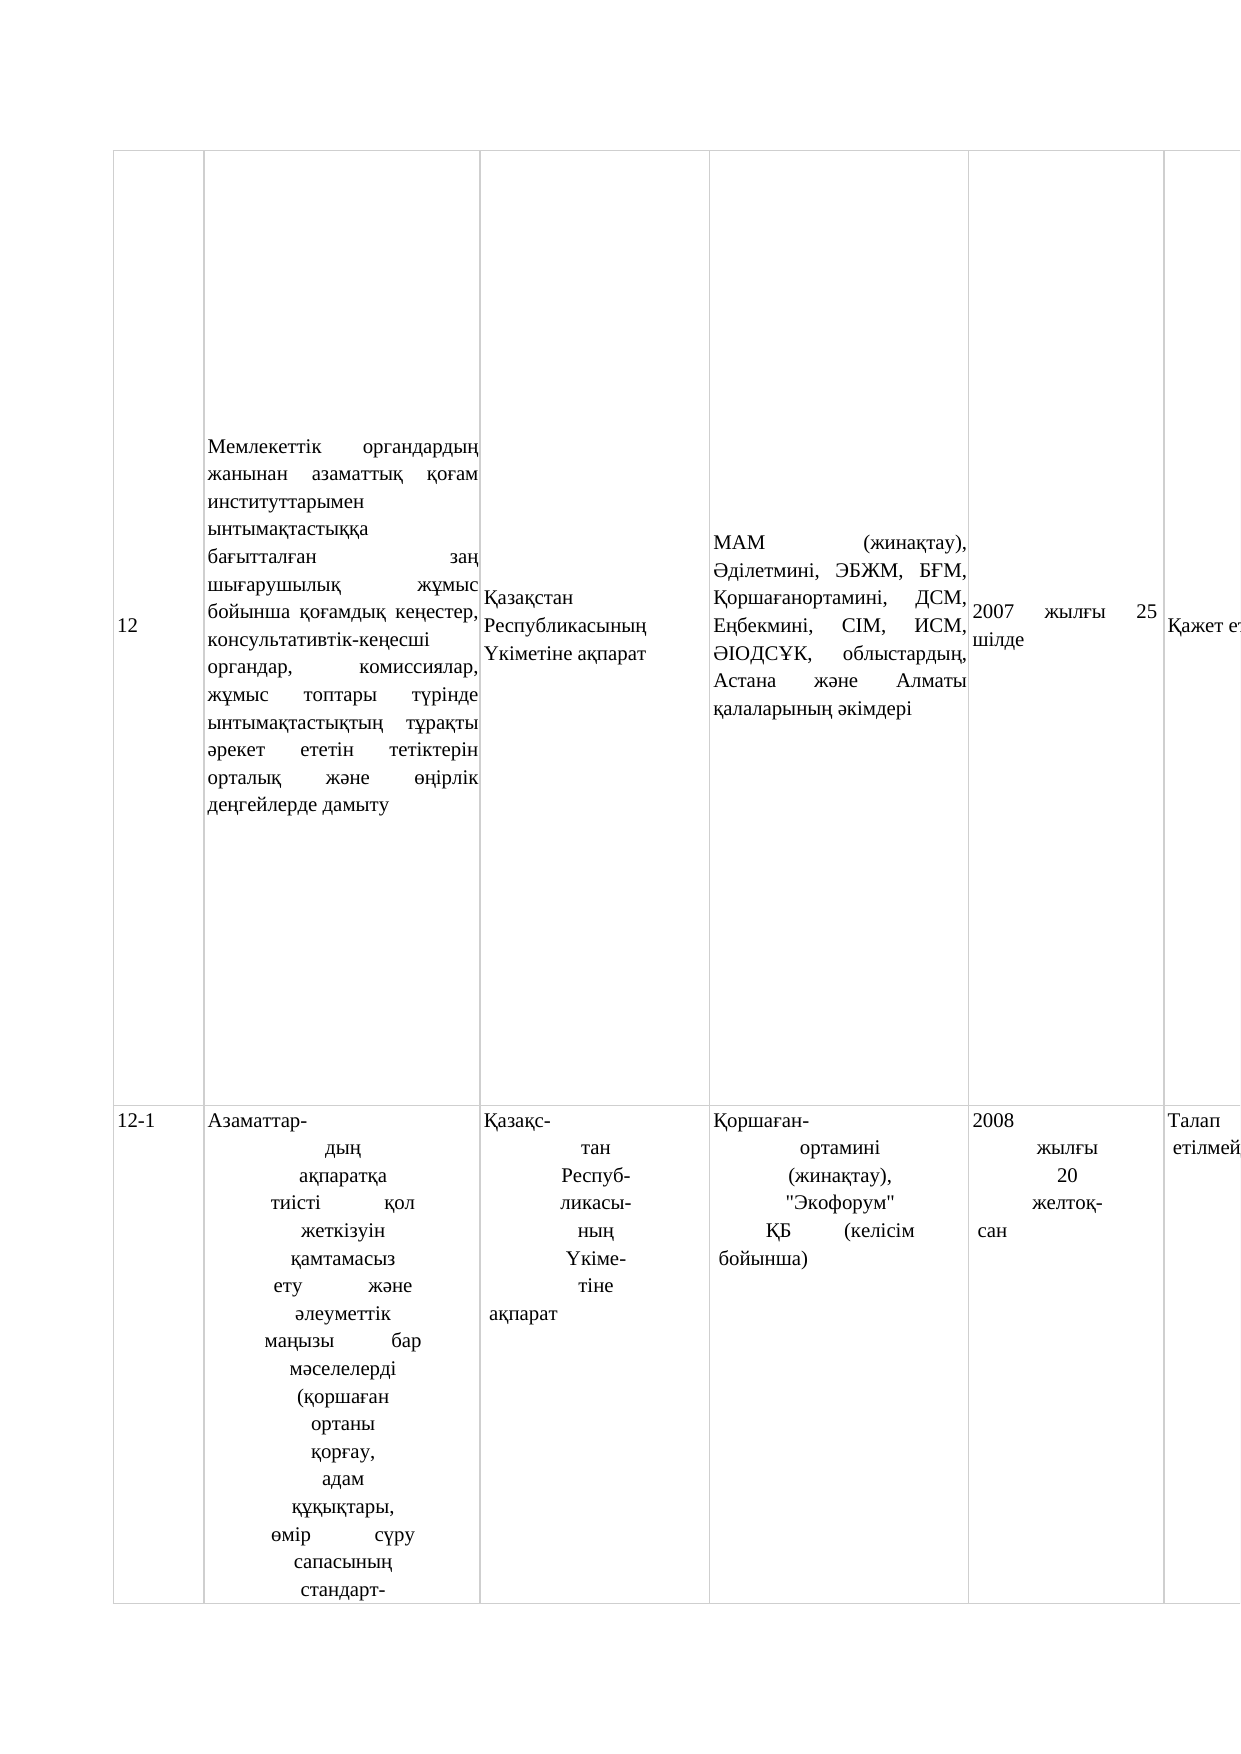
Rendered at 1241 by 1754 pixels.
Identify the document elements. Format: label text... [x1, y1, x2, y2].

table_cell Қажет етпейді [1165, 151, 1240, 1105]
table_cell 12-1 [114, 1106, 203, 1602]
table_cell Талап етілмейді [1165, 1106, 1240, 1602]
table_cell МАМ (жинақтау), Әділетмині, ЭБЖМ, БҒМ, Қоршағанортамині, ДСМ, Еңбекмині, СІМ, ИСМ, ӘІОДСҰК, облыстардың, Астана және Алматы қалаларының әкімдері [710, 151, 968, 1105]
table_cell Қазақстан Республикасының Үкіметіне ақпарат [481, 151, 709, 1105]
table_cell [969, 1106, 1163, 1602]
table_cell 12 [114, 151, 203, 1105]
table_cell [481, 1106, 709, 1602]
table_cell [710, 1106, 968, 1602]
table_cell 2007 жылғы 25 шілде [969, 151, 1163, 1105]
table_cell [205, 1106, 479, 1602]
table_cell Мемлекеттік органдардың жанынан азаматтық қоғам институттарымен ынтымақтастыққа бағытталған заң шығарушылық жұмыс бойынша қоғамдық кеңестер, консультативтік-кеңесші органдар, комиссиялар, жұмыс топтары түрінде ынтымақтастықтың тұрақты әрекет ететін тетіктерін орталық және өңірлік деңгейлерде дамыту [205, 151, 479, 1105]
